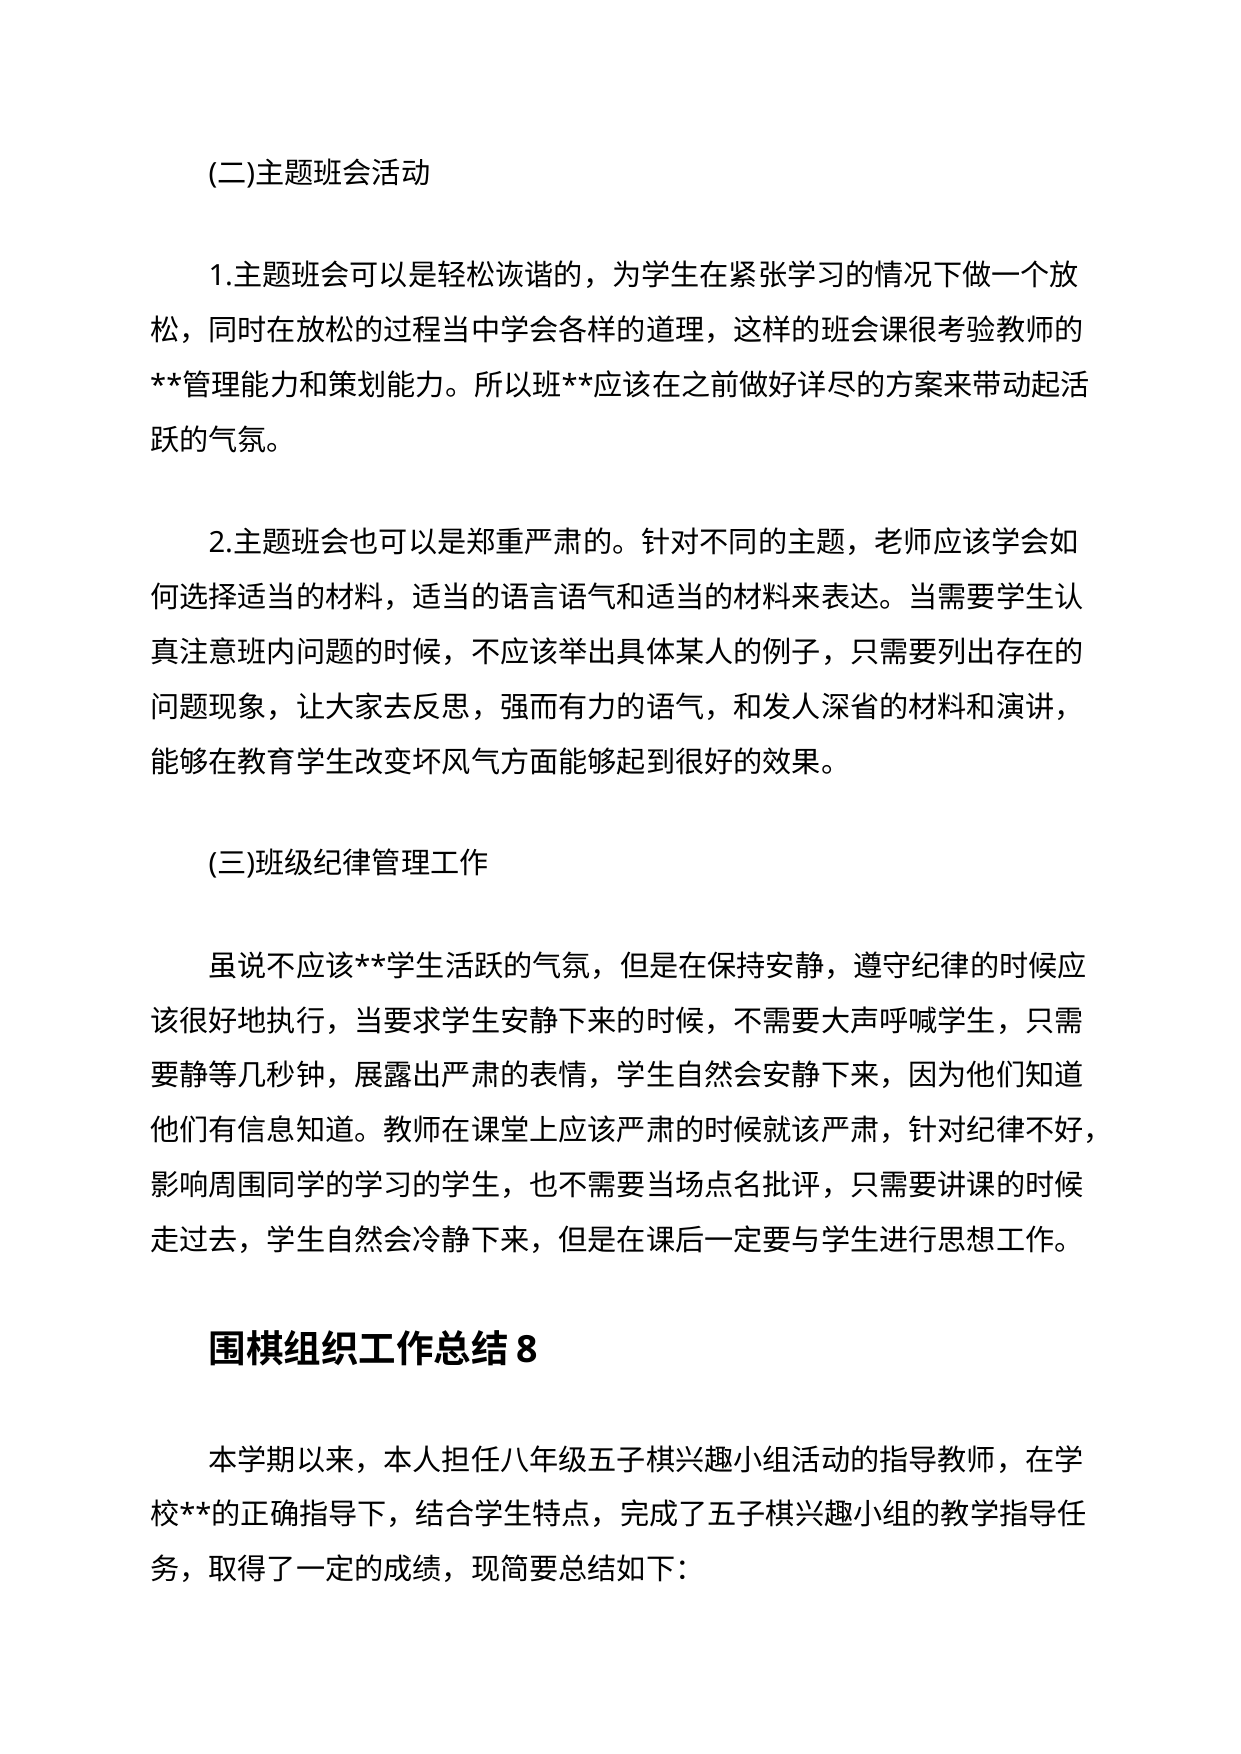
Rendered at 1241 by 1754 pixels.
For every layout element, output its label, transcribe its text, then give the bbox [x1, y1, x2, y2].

text 虽说不应该**学生活跃的气氛，但是在保持安静，遵守纪律的时候应该很好地执行，当要求学生安静下来的时候，不需要大声呼喊学生，只需要静等几秒钟，展露出严肃的表情，学生自然会安静下来，因为他们知道他们有信息知道。教师在课堂上应该严肃的时候就该严肃，针对纪律不好，影响周围同学的学习的学生，也不需要当场点名批评，只需要讲课的时候走过去，学生自然会冷静下来，但是在课后一定要与学生进行思想工作。 [150, 942, 1090, 1259]
text (二)主题班会活动 [150, 150, 1090, 192]
text 本学期以来，本人担任八年级五子棋兴趣小组活动的指导教师，在学校**的正确指导下，结合学生特点，完成了五子棋兴趣小组的教学指导任务，取得了一定的成绩，现简要总结如下： [150, 1436, 1090, 1588]
text 2.主题班会也可以是郑重严肃的。针对不同的主题，老师应该学会如何选择适当的材料，适当的语言语气和适当的材料来表达。当需要学生认真注意班内问题的时候，不应该举出具体某人的例子，只需要列出存在的问题现象，让大家去反思，强而有力的语气，和发人深省的材料和演讲，能够在教育学生改变坏风气方面能够起到很好的效果。 [150, 519, 1090, 781]
text 围棋组织工作总结8 [150, 1318, 1090, 1373]
text (三)班级纪律管理工作 [150, 840, 1090, 882]
text 1.主题班会可以是轻松诙谐的，为学生在紧张学习的情况下做一个放松，同时在放松的过程当中学会各样的道理，这样的班会课很考验教师的**管理能力和策划能力。所以班**应该在之前做好详尽的方案来带动起活跃的气氛。 [150, 252, 1090, 459]
